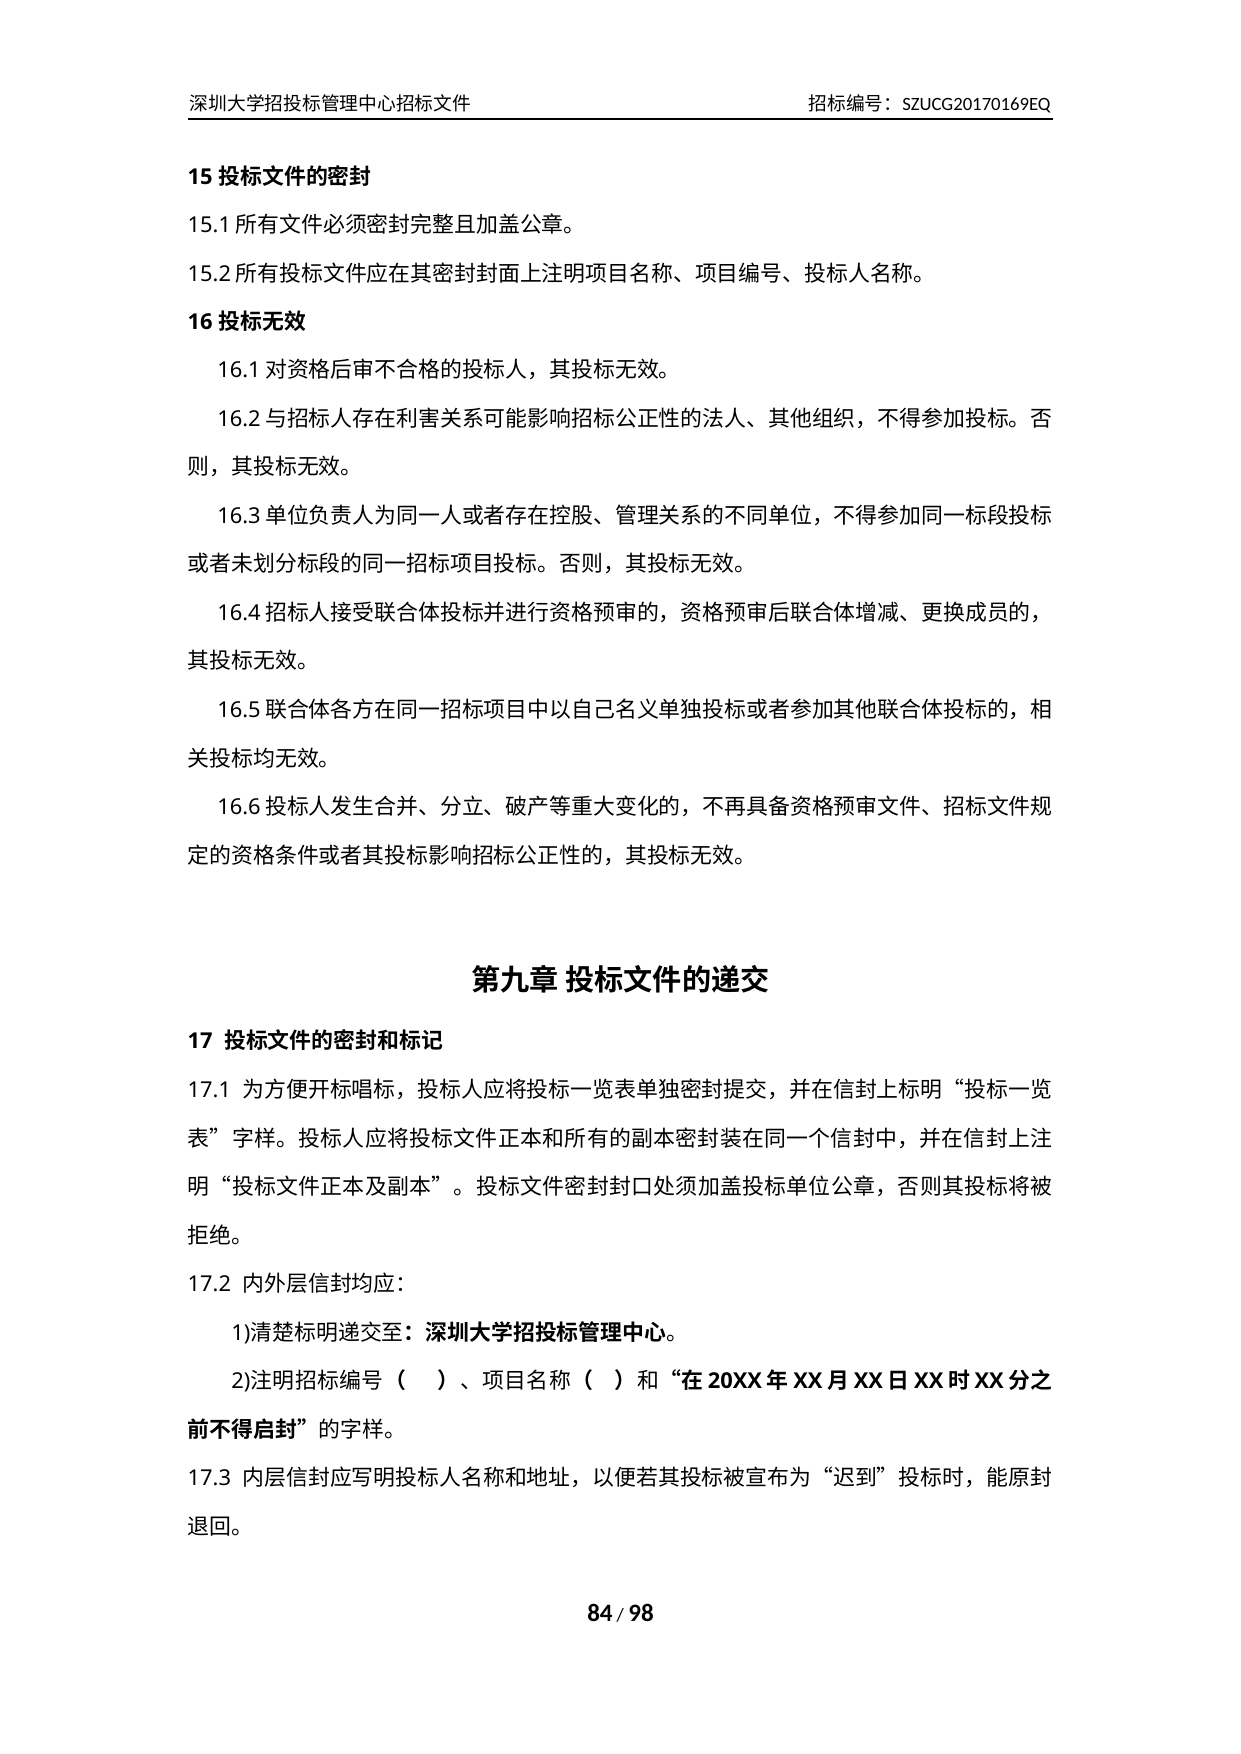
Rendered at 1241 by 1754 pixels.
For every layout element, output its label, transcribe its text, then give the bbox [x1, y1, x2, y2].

text 16.4招标人接受联合体投标并进行资格预审的，资格预审后联合体增减、更换成员的，其投标无效。 [187, 594, 1053, 676]
text 16.3单位负责人为同一人或者存在控股、管理关系的不同单位，不得参加同一标段投标或者未划分标段的同一招标项目投标。否则，其投标无效。 [187, 497, 1053, 578]
text 17 投标文件的密封和标记 [187, 1023, 1053, 1056]
text 15.2所有投标文件应在其密封封面上注明项目名称、项目编号、投标人名称。 [187, 255, 1053, 288]
text 2)注明招标编号（ ）、项目名称（ ）和“在20XX年XX月XX日XX时XX分之前不得启封”的字样。 [187, 1363, 1053, 1444]
subtitle 第九章 投标文件的递交 [187, 946, 1053, 1011]
text 15.1所有文件必须密封完整且加盖公章。 [187, 207, 1053, 239]
text 15 投标文件的密封 [187, 158, 1053, 191]
text 17.3 内层信封应写明投标人名称和地址，以便若其投标被宣布为“迟到”投标时，能原封退回。 [187, 1460, 1053, 1541]
text 17.2 内外层信封均应： [187, 1266, 1053, 1298]
text 17.1 为方便开标唱标，投标人应将投标一览表单独密封提交，并在信封上标明“投标一览表”字样。投标人应将投标文件正本和所有的副本密封装在同一个信封中，并在信封上注明“投标文件正本及副本”。投标文件密封封口处须加盖投标单位公章，否则其投标将被拒绝。 [187, 1071, 1053, 1250]
text 16.6投标人发生合并、分立、破产等重大变化的，不再具备资格预审文件、招标文件规定的资格条件或者其投标影响招标公正性的，其投标无效。 [187, 788, 1053, 870]
text 16.1对资格后审不合格的投标人，其投标无效。 [187, 352, 1053, 384]
text 1)清楚标明递交至：深圳大学招投标管理中心。 [187, 1314, 1053, 1347]
text 16 投标无效 [187, 303, 1053, 336]
text 16.5联合体各方在同一招标项目中以自己名义单独投标或者参加其他联合体投标的，相关投标均无效。 [187, 691, 1053, 773]
text 16.2与招标人存在利害关系可能影响招标公正性的法人、其他组织，不得参加投标。否则，其投标无效。 [187, 400, 1053, 481]
